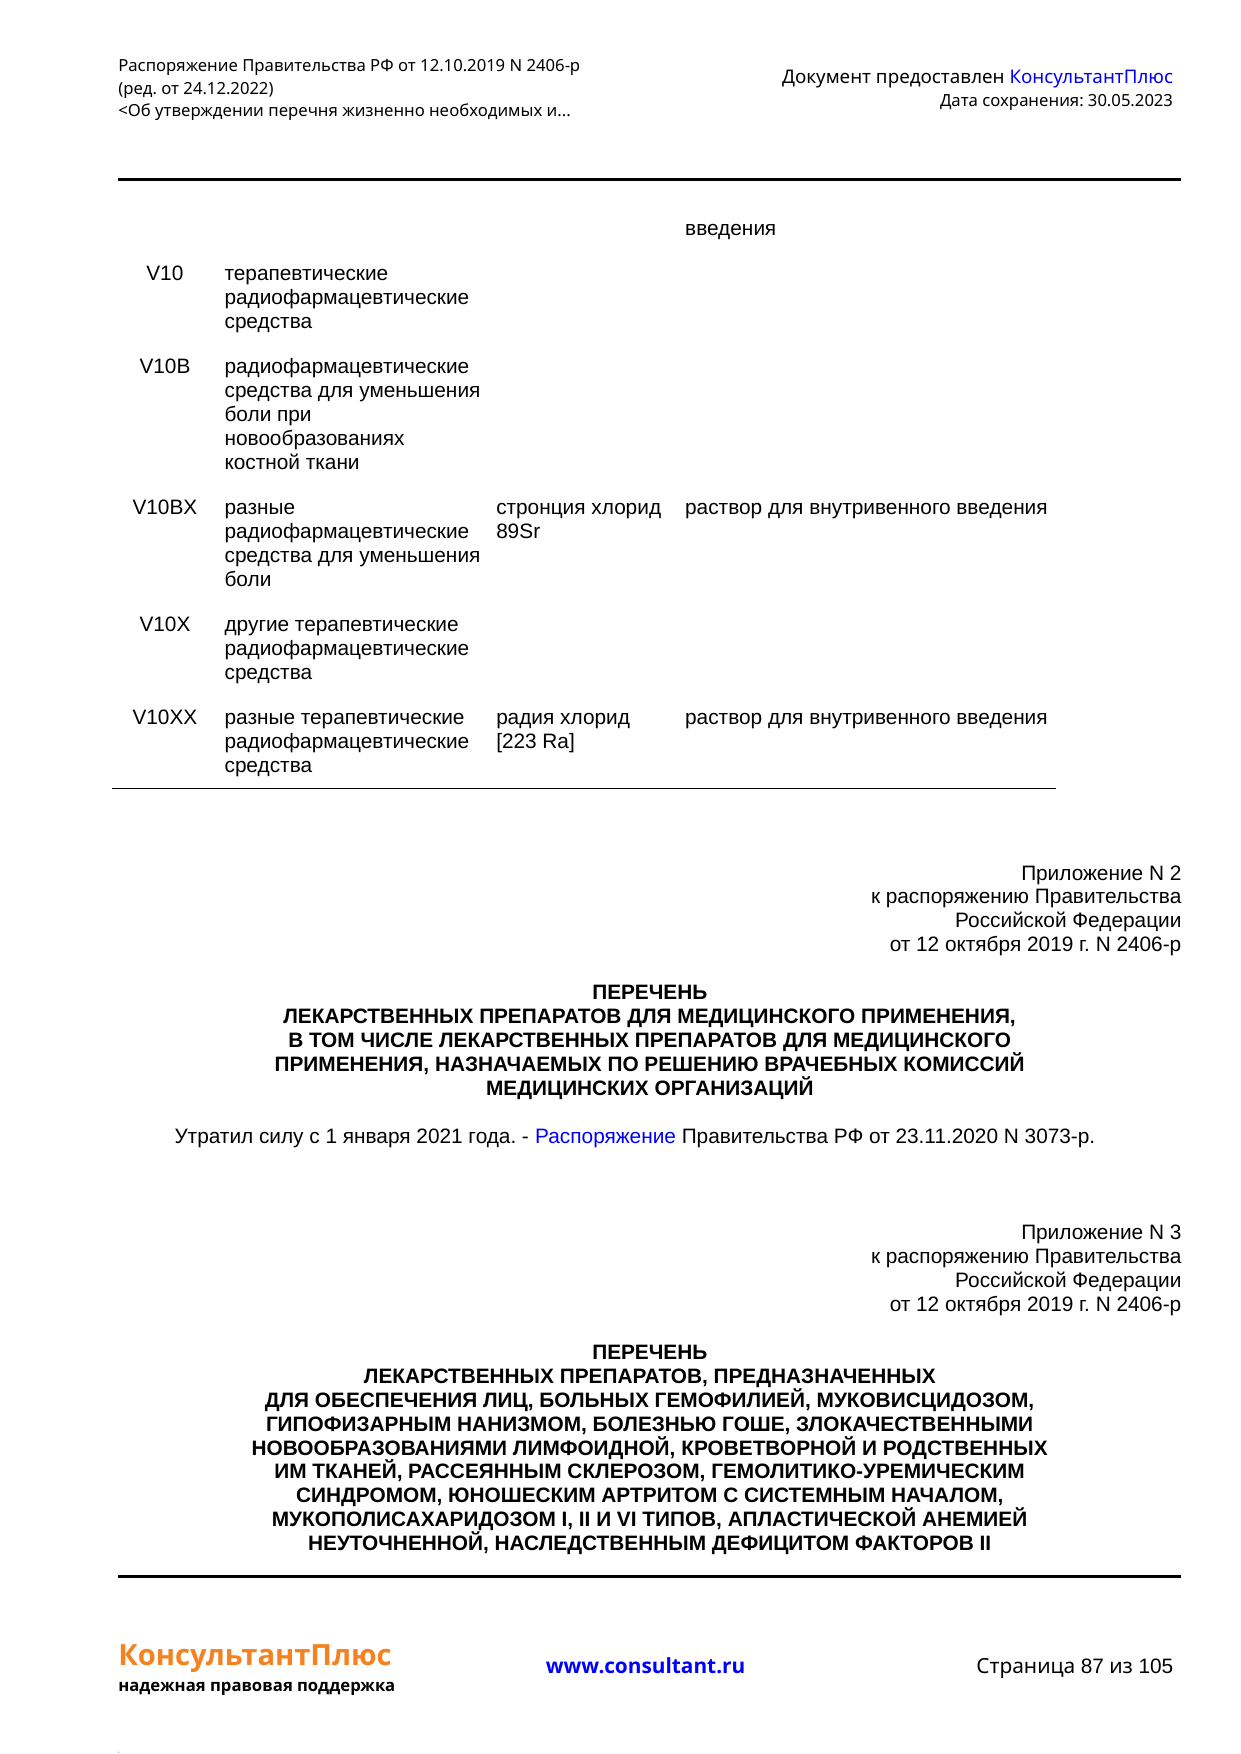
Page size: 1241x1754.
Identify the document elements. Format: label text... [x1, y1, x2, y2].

title НЕУТОЧНЕННОЙ, НАСЛЕДСТВЕННЫМ ДЕФИЦИТОМ ФАКТОРОВ II [118, 1531, 1181, 1555]
text от 12 октября 2019 г. N 2406-р [118, 932, 1181, 956]
title В ТОМ ЧИСЛЕ ЛЕКАРСТВЕННЫХ ПРЕПАРАТОВ ДЛЯ МЕДИЦИНСКОГО [118, 1028, 1181, 1052]
text от 12 октября 2019 г. N 2406-р [118, 1292, 1181, 1316]
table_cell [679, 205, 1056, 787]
title ПЕРЕЧЕНЬ [118, 980, 1181, 1004]
title СИНДРОМОМ, ЮНОШЕСКИМ АРТРИТОМ С СИСТЕМНЫМ НАЧАЛОМ, [118, 1483, 1181, 1507]
text Российской Федерации [118, 908, 1181, 932]
title ИМ ТКАНЕЙ, РАССЕЯННЫМ СКЛЕРОЗОМ, ГЕМОЛИТИКО-УРЕМИЧЕСКИМ [118, 1459, 1181, 1483]
text Утратил силу с 1 января 2021 года. - Распоряжение Правительства РФ от 23.11.2020 N 3073-р. [118, 1124, 1181, 1148]
title ПЕРЕЧЕНЬ [118, 1339, 1181, 1363]
title НОВООБРАЗОВАНИЯМИ ЛИМФОИДНОЙ, КРОВЕТВОРНОЙ И РОДСТВЕННЫХ [118, 1435, 1181, 1459]
text Приложение N 3 [118, 1220, 1181, 1244]
text к распоряжению Правительства [118, 884, 1181, 908]
title МЕДИЦИНСКИХ ОРГАНИЗАЦИЙ [118, 1076, 1181, 1100]
title ЛЕКАРСТВЕННЫХ ПРЕПАРАТОВ ДЛЯ МЕДИЦИНСКОГО ПРИМЕНЕНИЯ, [118, 1004, 1181, 1028]
title ДЛЯ ОБЕСПЕЧЕНИЯ ЛИЦ, БОЛЬНЫХ ГЕМОФИЛИЕЙ, МУКОВИСЦИДОЗОМ, [118, 1387, 1181, 1411]
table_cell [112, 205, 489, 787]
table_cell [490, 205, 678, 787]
text Российской Федерации [118, 1268, 1181, 1292]
text Приложение N 2 [118, 860, 1181, 884]
title ЛЕКАРСТВЕННЫХ ПРЕПАРАТОВ, ПРЕДНАЗНАЧЕННЫХ [118, 1363, 1181, 1387]
title ПРИМЕНЕНИЯ, НАЗНАЧАЕМЫХ ПО РЕШЕНИЮ ВРАЧЕБНЫХ КОМИССИЙ [118, 1052, 1181, 1076]
title МУКОПОЛИСАХАРИДОЗОМ I, II И VI ТИПОВ, АПЛАСТИЧЕСКОЙ АНЕМИЕЙ [118, 1507, 1181, 1531]
title ГИПОФИЗАРНЫМ НАНИЗМОМ, БОЛЕЗНЬЮ ГОШЕ, ЗЛОКАЧЕСТВЕННЫМИ [118, 1411, 1181, 1435]
text к распоряжению Правительства [118, 1244, 1181, 1268]
